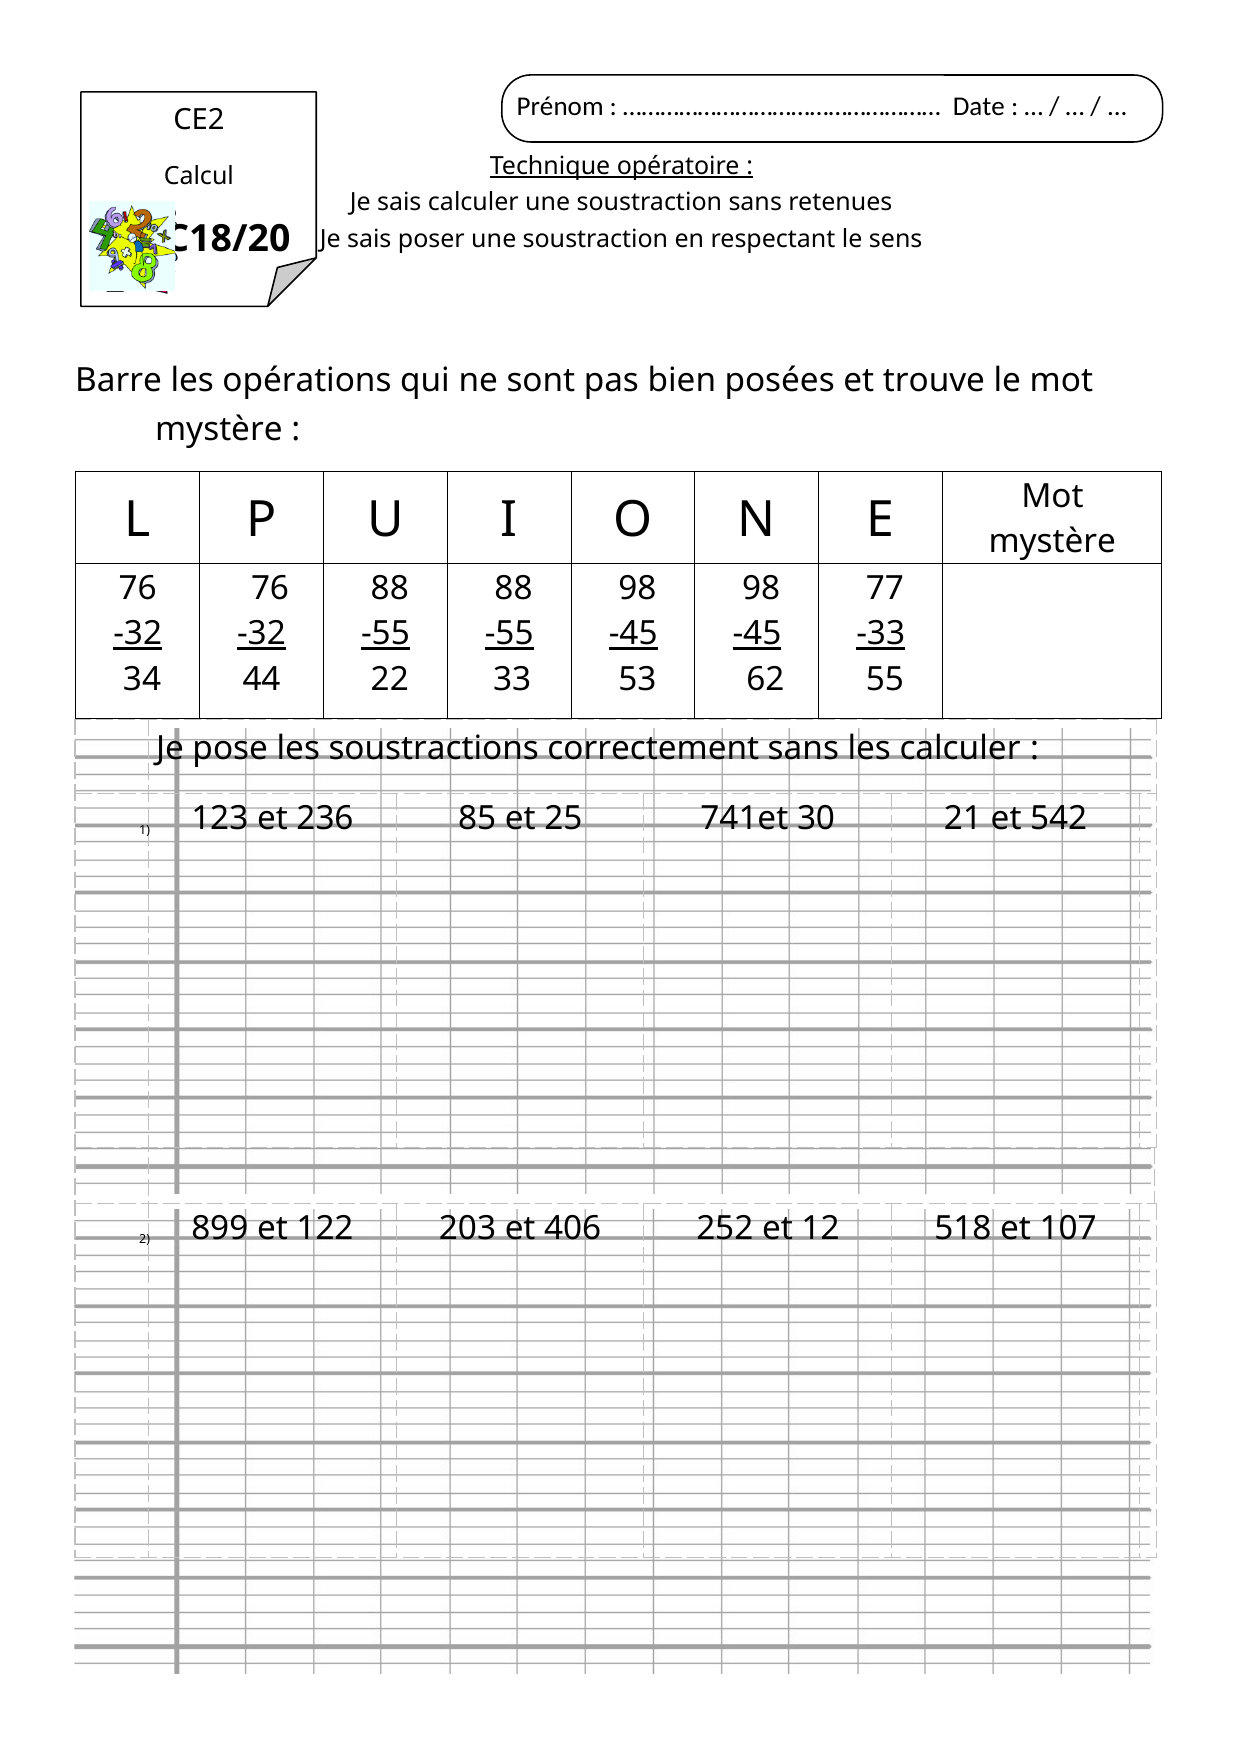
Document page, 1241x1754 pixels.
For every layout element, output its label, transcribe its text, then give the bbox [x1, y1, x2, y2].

table_header O [572, 472, 694, 563]
table_header U [324, 472, 447, 563]
list Barre les opérations qui ne sont pas bien posées et trouve le mot mystère : [0, 356, 1165, 451]
table_header Je pose les soustractions correctement sans les calculer : [149, 719, 1156, 793]
table_header E [819, 472, 942, 563]
table_cell 98 -45 53 [572, 564, 694, 717]
table_cell [75, 1147, 148, 1203]
table_cell 85 et 25 [396, 793, 644, 1147]
table_cell 77 -33 55 [819, 564, 942, 717]
table_cell 518 et 107 [891, 1203, 1139, 1557]
table_cell [149, 1147, 1154, 1203]
table_cell [1139, 793, 1156, 1147]
table_header I [448, 472, 571, 563]
table_cell [75, 1203, 148, 1557]
table_cell 88 -55 22 [324, 564, 447, 717]
table_cell 88 -55 33 [448, 564, 571, 717]
table_cell 123 et 236 [149, 793, 396, 1147]
table_cell 252 et 12 [644, 1203, 891, 1557]
table_cell 76 -32 44 [200, 564, 323, 717]
table_cell [943, 564, 1161, 717]
table_cell 899 et 122 [149, 1203, 396, 1557]
table_header P [200, 472, 323, 563]
table_header L [76, 472, 199, 563]
table_cell 76 -32 34 [76, 564, 199, 717]
table_cell [1139, 1203, 1156, 1557]
table_cell [75, 793, 148, 1147]
picture [87, 201, 178, 294]
table_cell 741et 30 [644, 793, 891, 1147]
table_header Mot mystère [943, 472, 1161, 563]
table_cell 98 -45 62 [695, 564, 818, 717]
table_header N [695, 472, 818, 563]
table_header [75, 719, 148, 793]
table_cell 21 et 542 [891, 793, 1139, 1147]
table_cell 203 et 406 [396, 1203, 644, 1557]
